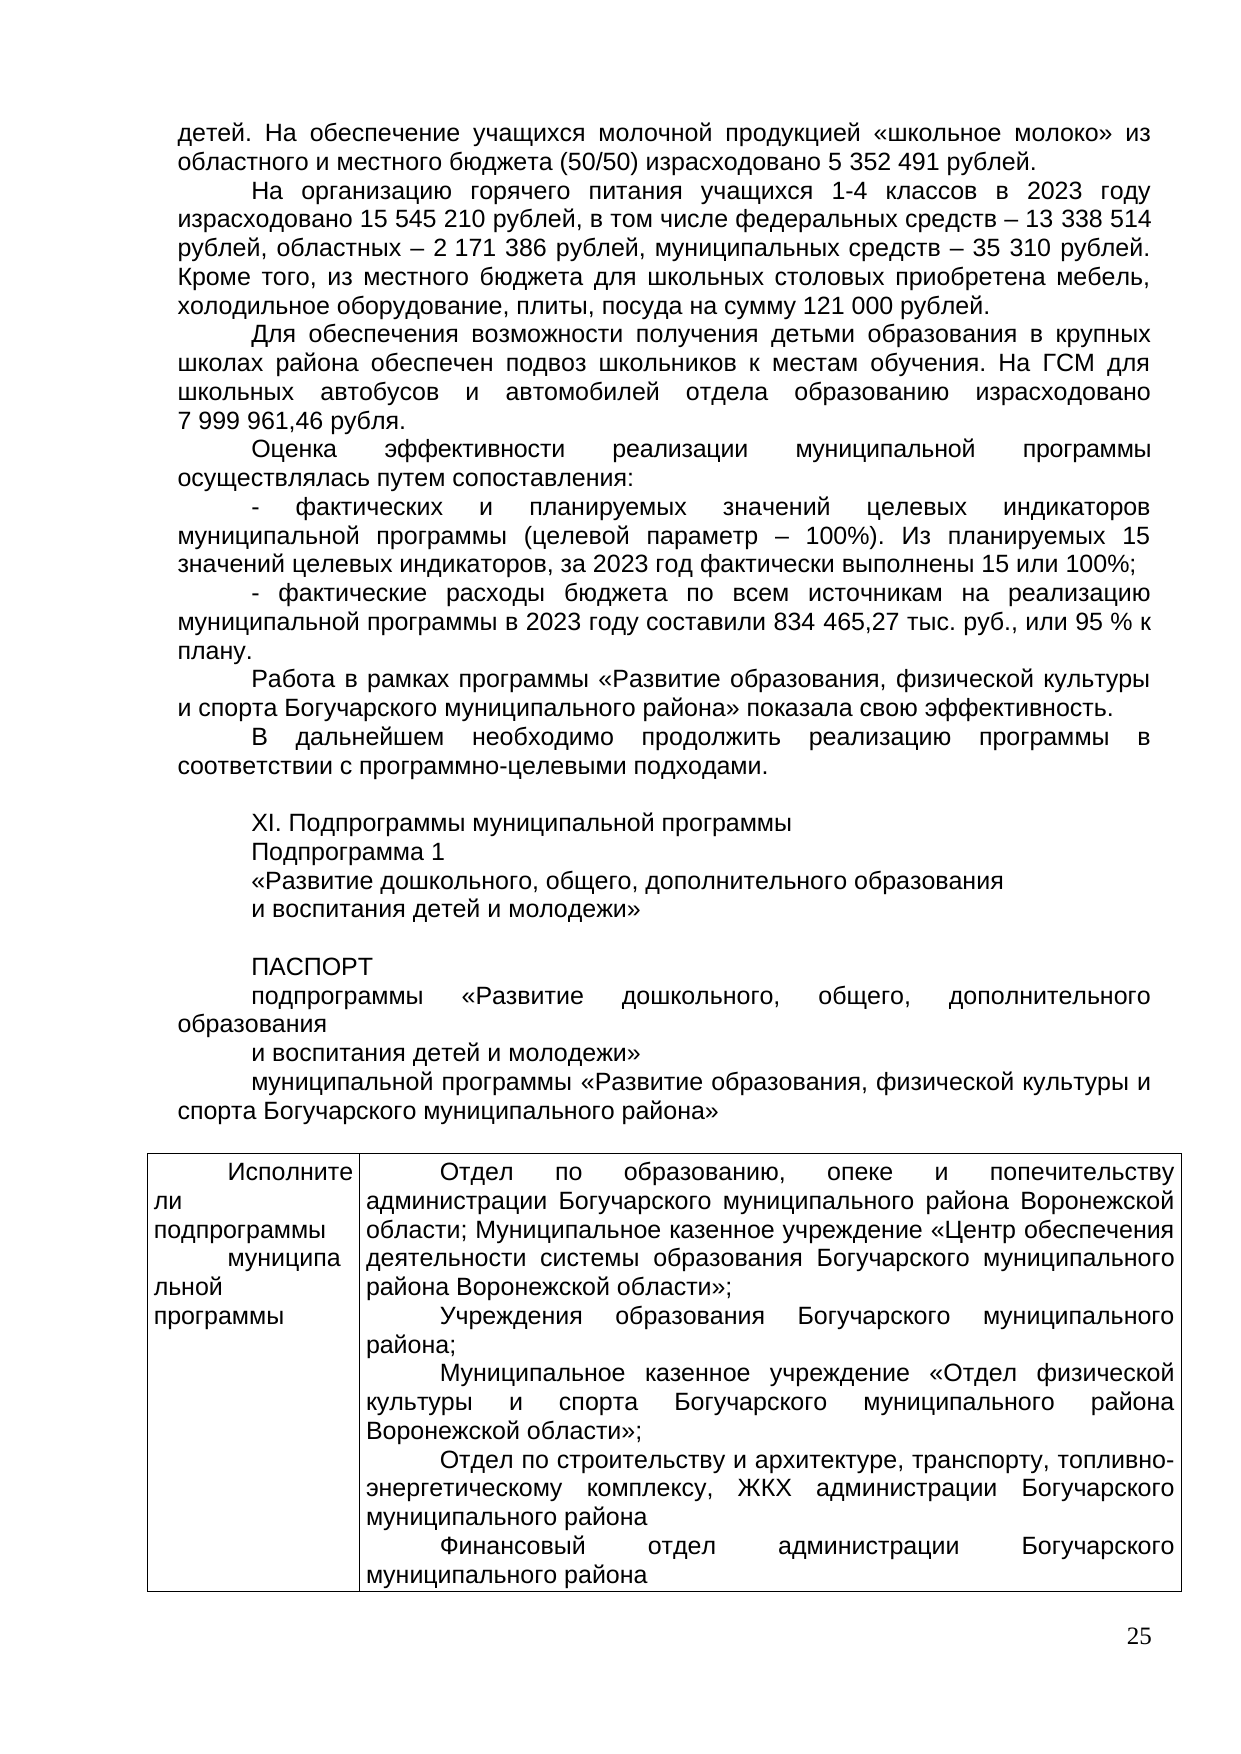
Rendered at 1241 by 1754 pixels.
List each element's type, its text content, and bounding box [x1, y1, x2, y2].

text Оценка эффективности реализации муниципальной программы осуществлялась путем сопоставления: [177, 434, 1152, 492]
text ПАСПОРТ [177, 952, 1152, 981]
text - фактические расходы бюджета по всем источникам на реализацию муниципальной программы в 2023 году составили 834 465,27 тыс. руб., или 95 % к плану. [177, 578, 1152, 664]
text Для обеспечения возможности получения детьми образования в крупных школах района обеспечен подвоз школьников к местам обучения. На ГСМ для школьных автобусов и автомобилей отдела образованию израсходовано 7 999 961,46 рубля. [177, 319, 1152, 434]
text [177, 118, 1152, 176]
text На организацию горячего питания учащихся 1-4 классов в 2023 году израсходовано 15 545 210 рублей, в том числе федеральных средств – 13 338 514 рублей, областных – 2 171 386 рублей, муниципальных средств – 35 310 рублей. Кроме того, из местного бюджета для школьных столовых приобретена мебель, холодильное оборудование, плиты, посуда на сумму 121 000 рублей. [177, 176, 1152, 319]
text подпрограммы «Развитие дошкольного, общего, дополнительного образования [177, 981, 1152, 1038]
text и воспитания детей и молодежи» [177, 1038, 1152, 1067]
text Подпрограмма 1 [177, 837, 1152, 866]
text - фактических и планируемых значений целевых индикаторов муниципальной программы (целевой параметр – 100%). Из планируемых 15 значений целевых индикаторов, за 2023 год фактически выполнены 15 или 100%; [177, 492, 1152, 578]
text муниципальной программы «Развитие образования, физической культуры и спорта Богучарского муниципального района» [177, 1067, 1152, 1124]
table_header Отдел по образованию, опеке и попечительству администрации Богучарского муниципального района Воронежской области; Муниципальное казенное учреждение «Центр обеспечения деятельности системы образования Богучарского муниципального района Воронежской области»; Учреждения образования Богучарского муниципального района; Муниципальное казенное учреждение «Отдел физической культуры и спорта Богучарского муниципального района Воронежской области»; Отдел по строительству и архитектуре, транспорту, топливно-энергетическому комплексу, ЖКХ администрации Богучарского муниципального района Финансовый отдел администрации Богучарского муниципального района [360, 1154, 1181, 1591]
text Работа в рамках программы «Развитие образования, физической культуры и спорта Богучарского муниципального района» показала свою эффективность. [177, 664, 1152, 722]
text XI. Подпрограммы муниципальной программы [177, 808, 1152, 837]
table_header Исполнители подпрограммы муниципальной программы [148, 1154, 359, 1591]
text и воспитания детей и молодежи» [177, 894, 1152, 923]
text В дальнейшем необходимо продолжить реализацию программы в соответствии с программно-целевыми подходами. [177, 722, 1152, 779]
text «Развитие дошкольного, общего, дополнительного образования [177, 866, 1152, 894]
